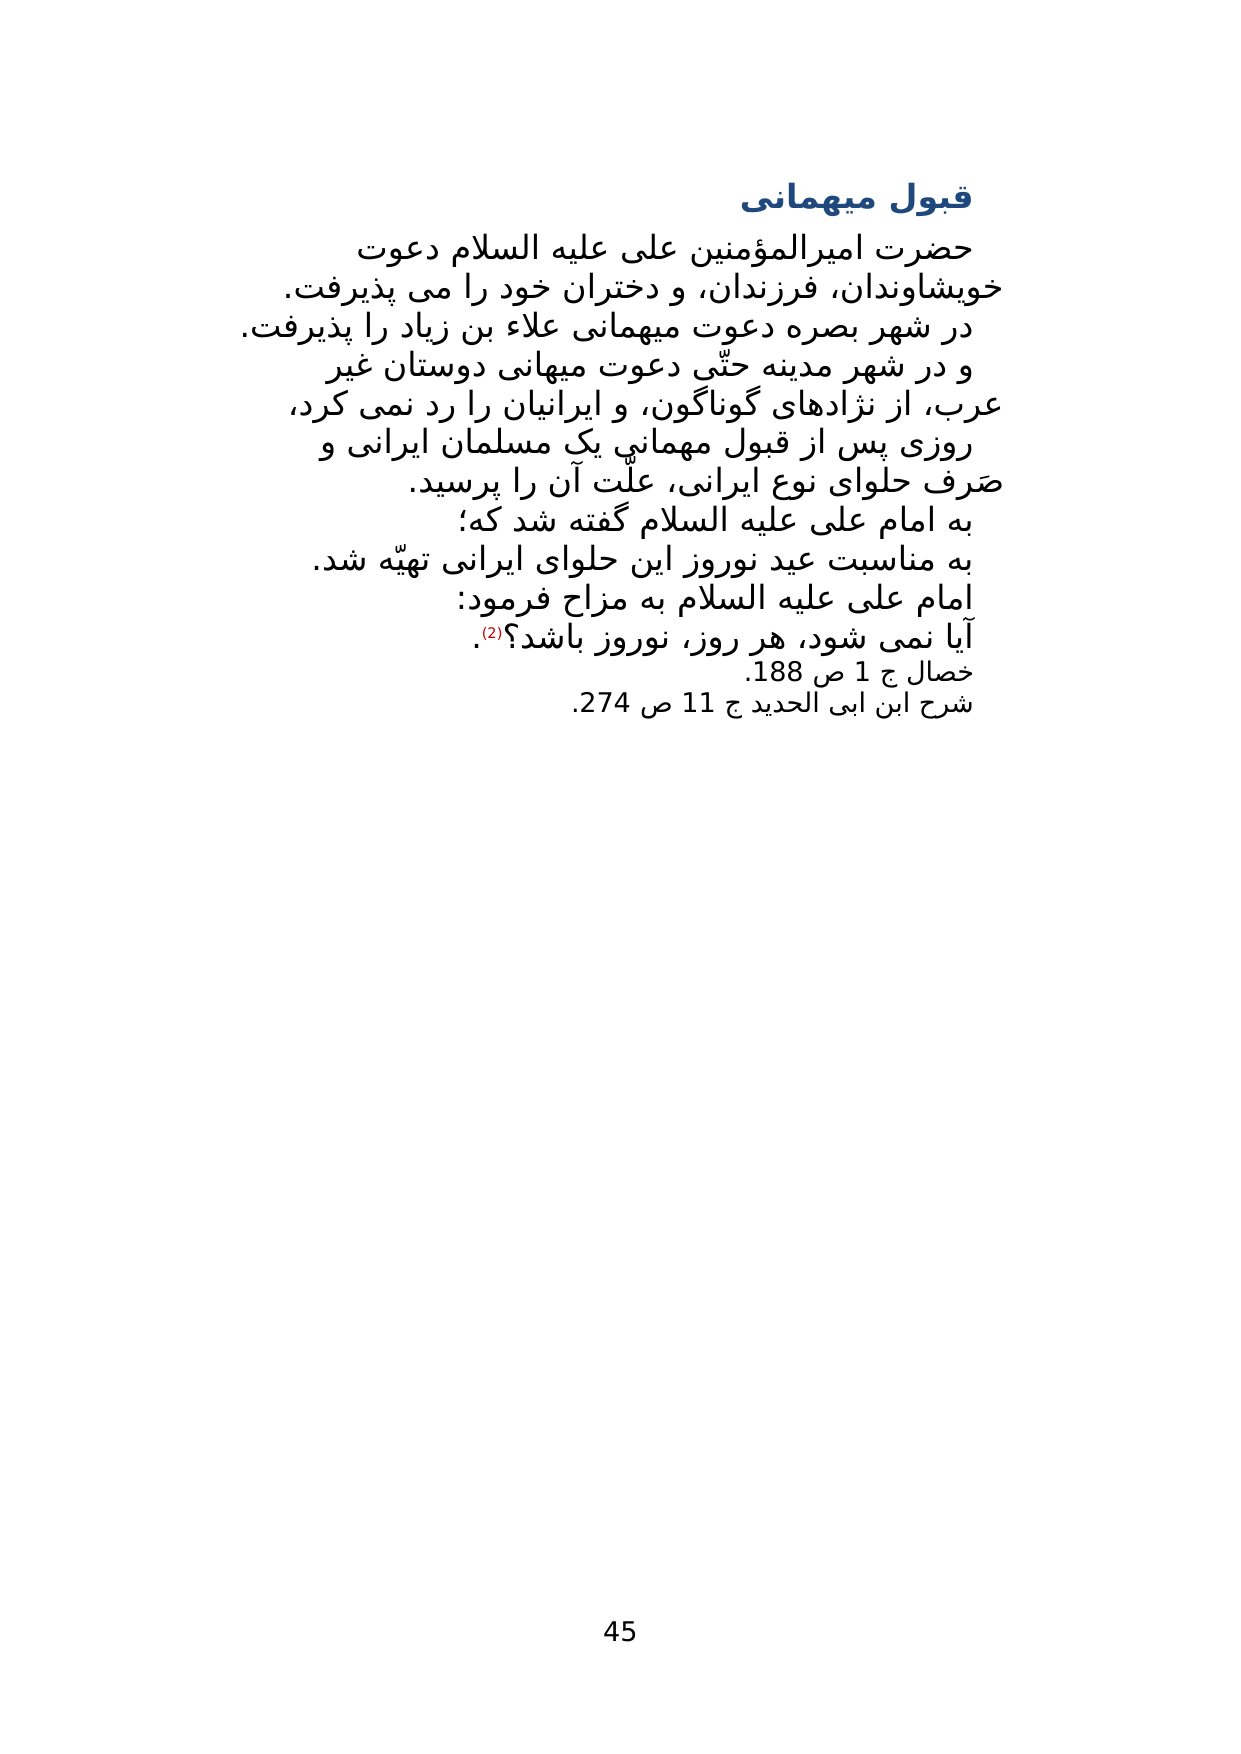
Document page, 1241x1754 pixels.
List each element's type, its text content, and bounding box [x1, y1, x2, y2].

text خصال ج 1 ص 188. [236, 656, 1004, 687]
text در شهر بصره دعوت میهمانی علاء بن زیاد را پذیرفت. [236, 306, 1004, 345]
text به امام علی علیه السلام گفته شد که؛ [236, 501, 1004, 539]
text روزی پس از قبول مهمانی یک مسلمان ایرانی و صَرف حلوای نوع ایرانی، علّت آن را پرسید. [236, 423, 1004, 501]
text آیا نمی شود، هر روز، نوروز باشد؟(2). [236, 617, 1004, 656]
text حضرت امیرالمؤمنین علی علیه السلام دعوت خویشاوندان، فرزندان، و دختران خود را می پذیرفت. [236, 228, 1004, 306]
text شرح ابن ابی الحدید ج 11 ص 274. [236, 687, 1004, 719]
text و در شهر مدینه حتّی دعوت میهانی دوستان غیر عرب، از نژادهای گوناگون، و ایرانیان را رد نمی کرد، [236, 345, 1004, 423]
text به مناسبت عید نوروز این حلوای ایرانی تهیّه شد. [236, 539, 1004, 578]
subtitle قبول میهمانی [236, 177, 1004, 216]
text امام علی علیه السلام به مزاح فرمود: [236, 578, 1004, 617]
